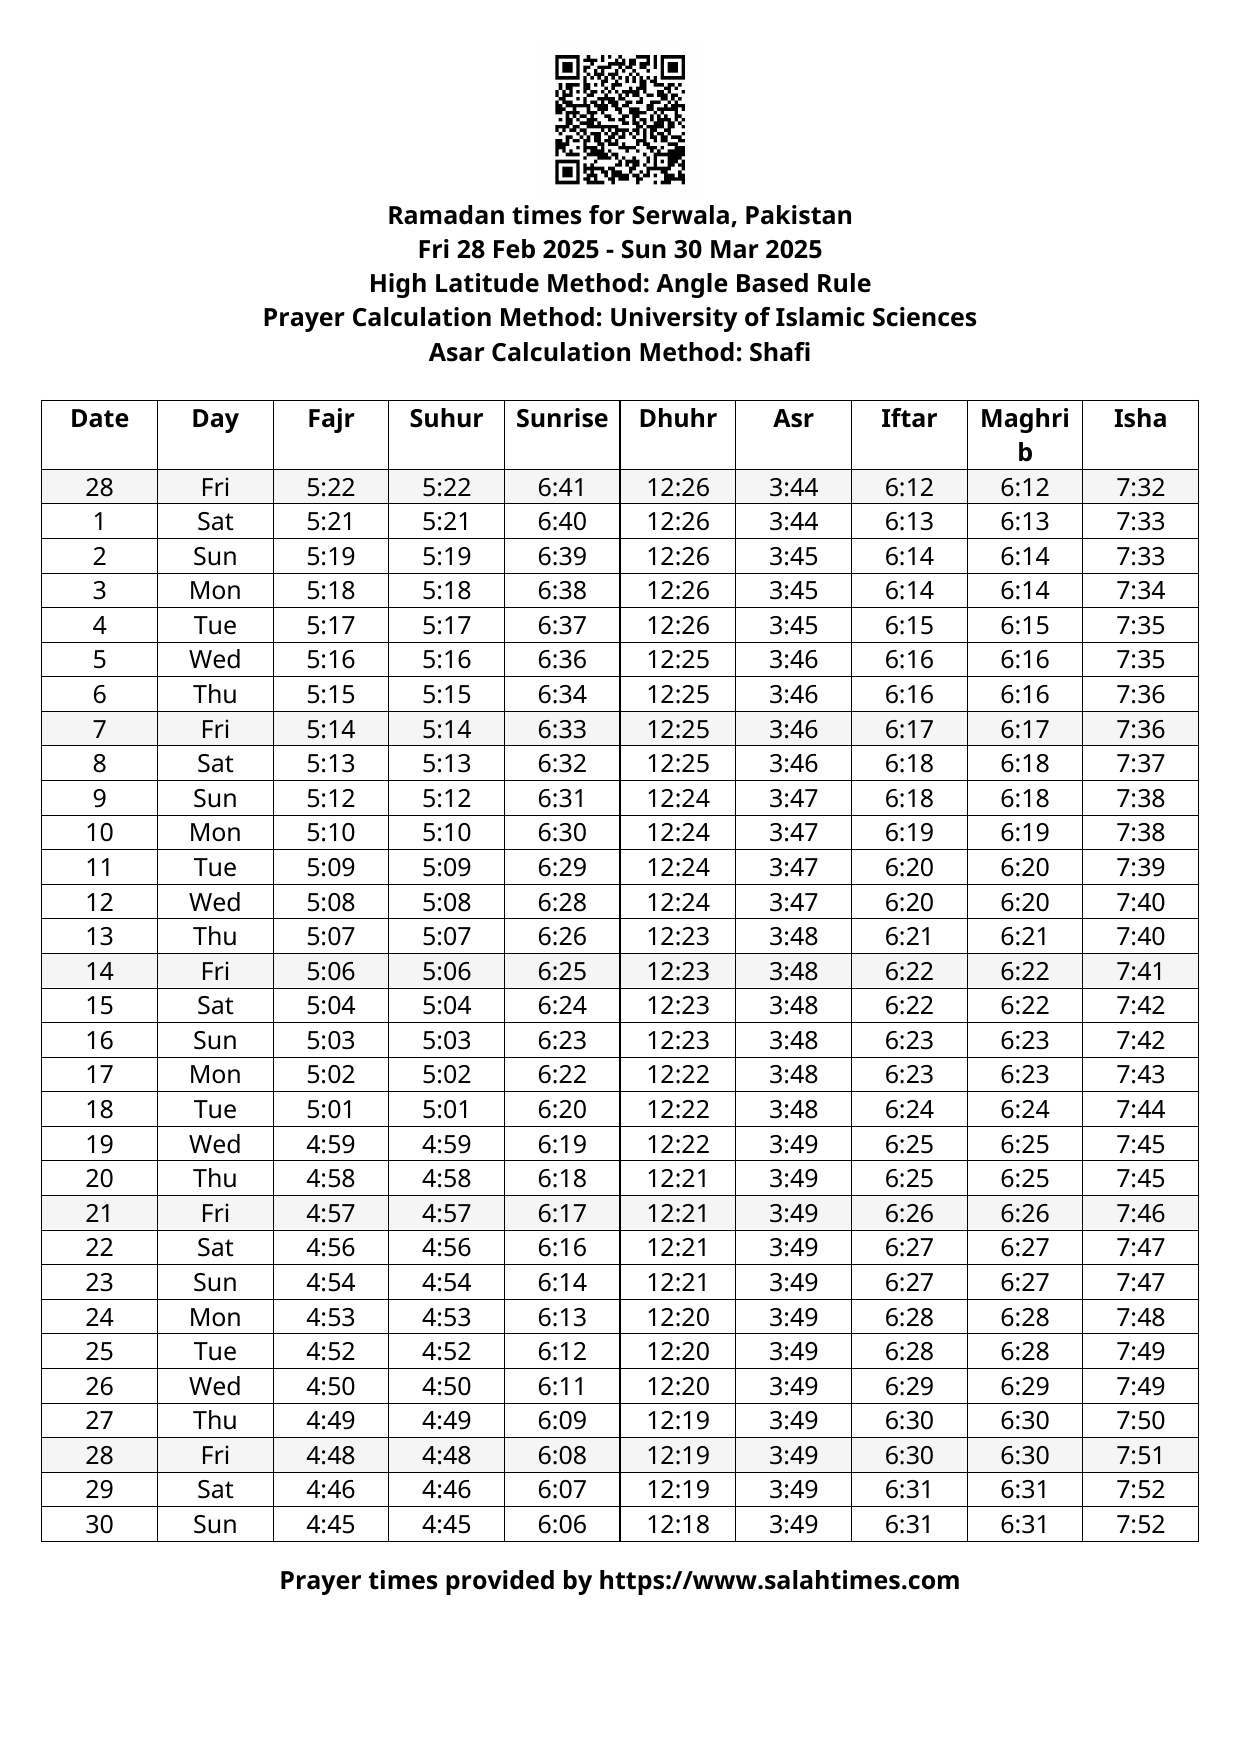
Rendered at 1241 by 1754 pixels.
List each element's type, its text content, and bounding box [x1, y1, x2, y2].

table_cell 7:38 [1083, 781, 1198, 814]
table_cell 3:45 [736, 574, 851, 607]
table_header Fajr [274, 401, 388, 469]
table_cell 6:14 [968, 574, 1082, 607]
table_cell 6:16 [968, 677, 1082, 711]
table_cell 7:52 [1083, 1473, 1198, 1506]
table_cell 23 [42, 1265, 157, 1299]
table_cell 3:49 [736, 1300, 851, 1333]
table_cell 12:20 [621, 1334, 735, 1368]
table_cell 5:04 [274, 989, 388, 1022]
table_cell 5:22 [274, 470, 388, 503]
table_cell 6:12 [505, 1334, 619, 1368]
table_cell Sat [158, 1231, 273, 1264]
table_cell 7:34 [1083, 574, 1198, 607]
table_header Dhuhr [621, 401, 735, 469]
table_cell 6:17 [505, 1196, 619, 1229]
table_cell 18 [42, 1092, 157, 1126]
table_cell Sun [158, 1023, 273, 1057]
table_cell 6:14 [505, 1265, 619, 1299]
table_cell 1 [42, 504, 157, 538]
table_cell 6:30 [852, 1404, 967, 1437]
table_cell 5:03 [389, 1023, 504, 1057]
table_cell 3:48 [736, 989, 851, 1022]
table_cell 6:28 [852, 1334, 967, 1368]
table_cell 7:40 [1083, 885, 1198, 918]
table_cell 12:21 [621, 1231, 735, 1264]
table_cell 4 [42, 608, 157, 642]
table_header Suhur [389, 401, 504, 469]
table_cell 5:19 [274, 539, 388, 572]
table_cell 9 [42, 781, 157, 814]
table_cell 6:22 [852, 954, 967, 987]
table_cell 6:19 [968, 816, 1082, 849]
table_cell 6:14 [968, 539, 1082, 572]
table_cell 7:49 [1083, 1369, 1198, 1402]
table_cell 6:20 [505, 1092, 619, 1126]
table_cell 5:03 [274, 1023, 388, 1057]
table_cell 7:40 [1083, 919, 1198, 953]
table_cell Mon [158, 816, 273, 849]
table_cell 7:47 [1083, 1265, 1198, 1299]
table_cell 3:46 [736, 677, 851, 711]
table_cell 12:24 [621, 816, 735, 849]
table_cell Sat [158, 989, 273, 1022]
table_cell 3:49 [736, 1438, 851, 1472]
table_cell Fri [158, 712, 273, 745]
table_cell 6:13 [505, 1300, 619, 1333]
table_cell 12:24 [621, 781, 735, 814]
table_cell 6:25 [852, 1161, 967, 1195]
table_cell 4:54 [389, 1265, 504, 1299]
table_cell 7:51 [1083, 1438, 1198, 1472]
table_cell 4:48 [274, 1438, 388, 1472]
table_cell 12:21 [621, 1265, 735, 1299]
table_cell 12:26 [621, 574, 735, 607]
table_cell 7:41 [1083, 954, 1198, 987]
table_cell 3:48 [736, 1023, 851, 1057]
table_cell 7:50 [1083, 1404, 1198, 1437]
table_cell 24 [42, 1300, 157, 1333]
table_cell 5:07 [389, 919, 504, 953]
table_cell 6:26 [852, 1196, 967, 1229]
table_cell 5 [42, 643, 157, 676]
table_cell 3:49 [736, 1196, 851, 1229]
table_cell 6:39 [505, 539, 619, 572]
table_cell 6:29 [505, 850, 619, 884]
table_cell Sun [158, 1265, 273, 1299]
table_cell 6:09 [505, 1404, 619, 1437]
table_cell 5:15 [274, 677, 388, 711]
table_cell 6:30 [505, 816, 619, 849]
table_cell 5:01 [389, 1092, 504, 1126]
table_cell 6:30 [852, 1438, 967, 1472]
table_cell 12:18 [621, 1507, 735, 1541]
table_cell 5:10 [389, 816, 504, 849]
table_cell 16 [42, 1023, 157, 1057]
table_cell 12:26 [621, 539, 735, 572]
table_cell 4:57 [274, 1196, 388, 1229]
table_cell 3:48 [736, 1092, 851, 1126]
table_cell 6:31 [968, 1507, 1082, 1541]
table_cell 5:14 [389, 712, 504, 745]
table_cell 6:38 [505, 574, 619, 607]
table_cell 14 [42, 954, 157, 987]
table_cell 3 [42, 574, 157, 607]
table_cell 3:49 [736, 1334, 851, 1368]
table_cell 4:46 [274, 1473, 388, 1506]
table_cell 6:14 [852, 574, 967, 607]
table_cell 7:48 [1083, 1300, 1198, 1333]
table_cell 12:25 [621, 712, 735, 745]
table_cell Sat [158, 1473, 273, 1506]
table_cell Mon [158, 1058, 273, 1091]
table_cell 6:22 [852, 989, 967, 1022]
table_cell 6:16 [852, 643, 967, 676]
table_cell 5:10 [274, 816, 388, 849]
table_header Maghrib [968, 401, 1082, 469]
table_cell 6:32 [505, 746, 619, 780]
table_cell 5:02 [389, 1058, 504, 1091]
table_cell 6:28 [852, 1300, 967, 1333]
table_cell Fri [158, 954, 273, 987]
table_cell 6:20 [852, 850, 967, 884]
table_cell 7:52 [1083, 1507, 1198, 1541]
table_cell 5:21 [274, 504, 388, 538]
table_cell 6:16 [968, 643, 1082, 676]
table_cell Wed [158, 1369, 273, 1402]
table_cell 3:48 [736, 954, 851, 987]
table_cell 6:23 [852, 1058, 967, 1091]
table_cell 5:04 [389, 989, 504, 1022]
table_cell 5:08 [389, 885, 504, 918]
table_cell 6:27 [852, 1231, 967, 1264]
table_cell 6:25 [505, 954, 619, 987]
table_cell Sun [158, 781, 273, 814]
table_cell 12:25 [621, 677, 735, 711]
table_cell 4:49 [389, 1404, 504, 1437]
table_cell 3:46 [736, 746, 851, 780]
table_cell 5:07 [274, 919, 388, 953]
table_header Date [42, 401, 157, 469]
table_cell 4:52 [274, 1334, 388, 1368]
table_cell 6:30 [968, 1404, 1082, 1437]
table_cell 19 [42, 1127, 157, 1160]
table_cell 3:49 [736, 1161, 851, 1195]
table_cell 7:33 [1083, 539, 1198, 572]
table_cell 7:35 [1083, 643, 1198, 676]
table_cell 6:14 [852, 539, 967, 572]
table_header Sunrise [505, 401, 619, 469]
table_cell 5:16 [274, 643, 388, 676]
table_cell 12:23 [621, 954, 735, 987]
table_cell 3:47 [736, 816, 851, 849]
table_cell 7:38 [1083, 816, 1198, 849]
table_cell 7:33 [1083, 504, 1198, 538]
table_cell 6:06 [505, 1507, 619, 1541]
table_cell Tue [158, 1092, 273, 1126]
table_cell 5:17 [389, 608, 504, 642]
table_cell 12:22 [621, 1092, 735, 1126]
table_cell 6:18 [852, 746, 967, 780]
table_cell 6:28 [968, 1334, 1082, 1368]
table_cell 7:44 [1083, 1092, 1198, 1126]
table_cell 3:47 [736, 885, 851, 918]
table_cell 6:13 [852, 504, 967, 538]
table_cell 2 [42, 539, 157, 572]
table_cell Sat [158, 504, 273, 538]
table_cell 6:29 [852, 1369, 967, 1402]
table_cell 7:46 [1083, 1196, 1198, 1229]
text High Latitude Method: Angle Based Rule [42, 266, 1198, 300]
table_cell 6:37 [505, 608, 619, 642]
table_cell 6:12 [852, 470, 967, 503]
table_cell 12:20 [621, 1369, 735, 1402]
table_cell 6:16 [852, 677, 967, 711]
table_cell 6:22 [505, 1058, 619, 1091]
table_cell Fri [158, 470, 273, 503]
table_cell 5:02 [274, 1058, 388, 1091]
table_cell 6:27 [968, 1265, 1082, 1299]
table_cell 3:44 [736, 504, 851, 538]
table_cell 7:32 [1083, 470, 1198, 503]
table_cell 4:53 [274, 1300, 388, 1333]
table_cell 6:18 [968, 746, 1082, 780]
table_cell 7 [42, 712, 157, 745]
table_cell 4:59 [389, 1127, 504, 1160]
table_cell 3:46 [736, 712, 851, 745]
table_cell Wed [158, 1127, 273, 1160]
table_cell 6:36 [505, 643, 619, 676]
table_cell 6:40 [505, 504, 619, 538]
table_header Iftar [852, 401, 967, 469]
table_cell 6:26 [505, 919, 619, 953]
table_cell 5:22 [389, 470, 504, 503]
table_cell 5:21 [389, 504, 504, 538]
table_cell 3:47 [736, 781, 851, 814]
table_cell 5:18 [389, 574, 504, 607]
table_cell 27 [42, 1404, 157, 1437]
table_cell 12:20 [621, 1300, 735, 1333]
table_cell 4:53 [389, 1300, 504, 1333]
table_cell 6:28 [505, 885, 619, 918]
table_cell 6:24 [505, 989, 619, 1022]
table_cell 13 [42, 919, 157, 953]
table_cell 6:23 [968, 1023, 1082, 1057]
table_cell 6:20 [968, 885, 1082, 918]
table_cell Fri [158, 1438, 273, 1472]
table_cell 12:24 [621, 850, 735, 884]
table_cell 12:19 [621, 1404, 735, 1437]
table_header Day [158, 401, 273, 469]
text Asar Calculation Method: Shafi [42, 334, 1198, 368]
table_cell 12 [42, 885, 157, 918]
table_cell 6:19 [505, 1127, 619, 1160]
table_cell 6:24 [968, 1092, 1082, 1126]
table_cell Thu [158, 1404, 273, 1437]
table_cell 5:14 [274, 712, 388, 745]
table_cell 6:26 [968, 1196, 1082, 1229]
table_cell 5:08 [274, 885, 388, 918]
table_cell Sun [158, 1507, 273, 1541]
table_cell 12:24 [621, 885, 735, 918]
table_cell 6:22 [968, 954, 1082, 987]
table_cell 7:43 [1083, 1058, 1198, 1091]
table_cell 3:49 [736, 1127, 851, 1160]
table_cell 6:29 [968, 1369, 1082, 1402]
table_cell 15 [42, 989, 157, 1022]
table_cell 12:25 [621, 746, 735, 780]
table_cell 4:56 [274, 1231, 388, 1264]
table_cell 8 [42, 746, 157, 780]
table_cell 6:11 [505, 1369, 619, 1402]
table_cell 4:45 [389, 1507, 504, 1541]
table_cell 6:17 [852, 712, 967, 745]
table_cell Wed [158, 885, 273, 918]
table_cell 3:45 [736, 539, 851, 572]
table_cell 4:58 [274, 1161, 388, 1195]
table_cell 12:25 [621, 643, 735, 676]
table_cell 4:57 [389, 1196, 504, 1229]
table_cell 6 [42, 677, 157, 711]
table_cell 5:09 [274, 850, 388, 884]
table_cell Sun [158, 539, 273, 572]
table_cell 6:34 [505, 677, 619, 711]
table_cell 7:45 [1083, 1127, 1198, 1160]
table_cell 12:19 [621, 1473, 735, 1506]
table_cell Thu [158, 677, 273, 711]
table_cell 6:33 [505, 712, 619, 745]
table_cell 12:21 [621, 1196, 735, 1229]
table_cell 4:48 [389, 1438, 504, 1472]
table_cell 4:49 [274, 1404, 388, 1437]
table_cell 5:12 [274, 781, 388, 814]
table_cell 5:09 [389, 850, 504, 884]
table_cell 6:27 [852, 1265, 967, 1299]
table_cell 5:13 [389, 746, 504, 780]
table_cell 3:49 [736, 1231, 851, 1264]
table_cell 4:45 [274, 1507, 388, 1541]
table_cell Fri [158, 1196, 273, 1229]
table_cell 7:39 [1083, 850, 1198, 884]
table_cell 6:22 [968, 989, 1082, 1022]
table_cell 5:15 [389, 677, 504, 711]
table_cell 5:12 [389, 781, 504, 814]
table_cell 6:25 [968, 1161, 1082, 1195]
table_cell 3:47 [736, 850, 851, 884]
table_cell 12:26 [621, 504, 735, 538]
table_cell 7:45 [1083, 1161, 1198, 1195]
table_cell Thu [158, 1161, 273, 1195]
table_cell 25 [42, 1334, 157, 1368]
table_cell 4:46 [389, 1473, 504, 1506]
table_cell 6:20 [968, 850, 1082, 884]
table_cell 6:15 [968, 608, 1082, 642]
table_cell 7:42 [1083, 1023, 1198, 1057]
table_cell Tue [158, 608, 273, 642]
table_cell 4:50 [274, 1369, 388, 1402]
table_cell 11 [42, 850, 157, 884]
table_cell 6:18 [852, 781, 967, 814]
table_cell 3:46 [736, 643, 851, 676]
text Fri 28 Feb 2025 - Sun 30 Mar 2025 [42, 232, 1198, 266]
table_cell 6:07 [505, 1473, 619, 1506]
table_cell 6:28 [968, 1300, 1082, 1333]
text Prayer Calculation Method: University of Islamic Sciences [42, 300, 1198, 334]
table_cell 17 [42, 1058, 157, 1091]
table_header Asr [736, 401, 851, 469]
table_cell 6:16 [505, 1231, 619, 1264]
table_cell 12:22 [621, 1127, 735, 1160]
table_header Isha [1083, 401, 1198, 469]
table_cell 6:31 [852, 1473, 967, 1506]
text Prayer times provided by https://www.salahtimes.com [42, 1563, 1198, 1597]
table_cell 6:31 [505, 781, 619, 814]
table_cell 4:52 [389, 1334, 504, 1368]
table_cell 4:54 [274, 1265, 388, 1299]
table_cell 12:23 [621, 989, 735, 1022]
text Ramadan times for Serwala, Pakistan [42, 198, 1198, 232]
table_cell 12:23 [621, 1023, 735, 1057]
table_cell 20 [42, 1161, 157, 1195]
table_cell 5:17 [274, 608, 388, 642]
table_cell 6:17 [968, 712, 1082, 745]
table_cell Tue [158, 850, 273, 884]
table_cell 4:58 [389, 1161, 504, 1195]
table_cell 6:08 [505, 1438, 619, 1472]
table_cell 3:49 [736, 1369, 851, 1402]
table_cell 12:23 [621, 919, 735, 953]
table_cell 5:01 [274, 1092, 388, 1126]
table_cell Wed [158, 643, 273, 676]
table_cell 5:06 [274, 954, 388, 987]
table_cell 6:18 [968, 781, 1082, 814]
table_cell 5:06 [389, 954, 504, 987]
table_cell 12:19 [621, 1438, 735, 1472]
table_cell 12:21 [621, 1161, 735, 1195]
table_cell 6:18 [505, 1161, 619, 1195]
table_cell 28 [42, 470, 157, 503]
table_cell 7:42 [1083, 989, 1198, 1022]
table_cell 6:12 [968, 470, 1082, 503]
table_cell 4:56 [389, 1231, 504, 1264]
table_cell 5:13 [274, 746, 388, 780]
table_cell 3:48 [736, 1058, 851, 1091]
table_cell 3:49 [736, 1265, 851, 1299]
table_cell 6:13 [968, 504, 1082, 538]
table_cell 7:36 [1083, 712, 1198, 745]
table_cell Sat [158, 746, 273, 780]
table_cell 6:25 [852, 1127, 967, 1160]
table_cell 4:50 [389, 1369, 504, 1402]
table_cell 6:23 [505, 1023, 619, 1057]
table_cell 3:48 [736, 919, 851, 953]
table_cell Thu [158, 919, 273, 953]
table_cell 3:49 [736, 1507, 851, 1541]
table_cell 5:19 [389, 539, 504, 572]
table_cell 30 [42, 1507, 157, 1541]
table_cell 5:18 [274, 574, 388, 607]
table_cell 6:30 [968, 1438, 1082, 1472]
table_cell 6:19 [852, 816, 967, 849]
table_cell Mon [158, 574, 273, 607]
table_cell 6:31 [968, 1473, 1082, 1506]
table_cell 6:41 [505, 470, 619, 503]
table_cell 21 [42, 1196, 157, 1229]
table_cell 22 [42, 1231, 157, 1264]
table_cell 7:49 [1083, 1334, 1198, 1368]
table_cell 4:59 [274, 1127, 388, 1160]
table_cell 3:49 [736, 1473, 851, 1506]
picture [542, 41, 699, 198]
table_cell 3:49 [736, 1404, 851, 1437]
table_cell 6:21 [968, 919, 1082, 953]
table_cell 6:23 [968, 1058, 1082, 1091]
table_cell 7:36 [1083, 677, 1198, 711]
table_cell 6:25 [968, 1127, 1082, 1160]
table_cell 12:26 [621, 608, 735, 642]
table_cell Mon [158, 1300, 273, 1333]
table_cell Tue [158, 1334, 273, 1368]
table_cell 6:27 [968, 1231, 1082, 1264]
table_cell 7:37 [1083, 746, 1198, 780]
table_cell 3:45 [736, 608, 851, 642]
table_cell 7:47 [1083, 1231, 1198, 1264]
table_cell 12:22 [621, 1058, 735, 1091]
table_cell 12:26 [621, 470, 735, 503]
table_cell 6:21 [852, 919, 967, 953]
table_cell 10 [42, 816, 157, 849]
table_cell 3:44 [736, 470, 851, 503]
table_cell 6:23 [852, 1023, 967, 1057]
table_cell 6:15 [852, 608, 967, 642]
table_cell 6:24 [852, 1092, 967, 1126]
table_cell 7:35 [1083, 608, 1198, 642]
table_cell 26 [42, 1369, 157, 1402]
table_cell 6:20 [852, 885, 967, 918]
table_cell 28 [42, 1438, 157, 1472]
table_cell 5:16 [389, 643, 504, 676]
table_cell 6:31 [852, 1507, 967, 1541]
table_cell 29 [42, 1473, 157, 1506]
